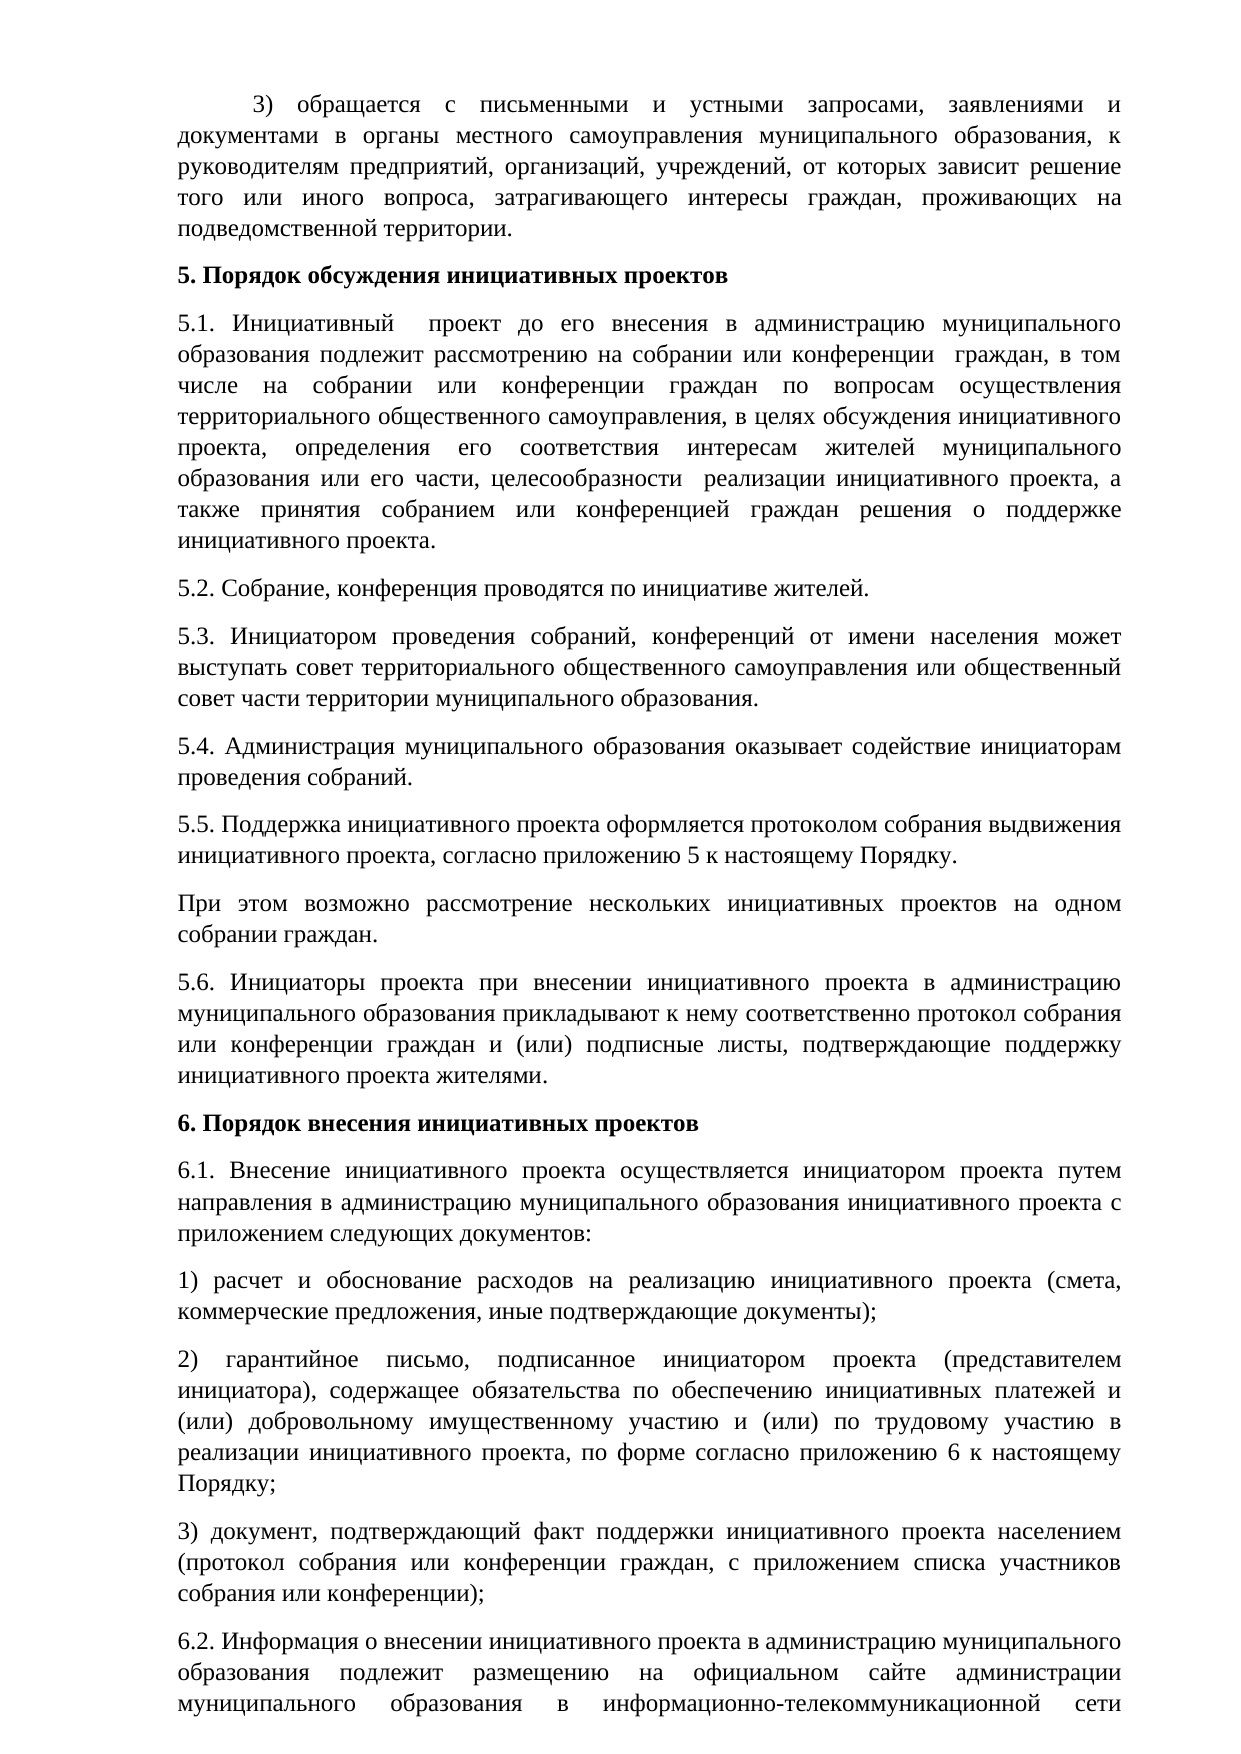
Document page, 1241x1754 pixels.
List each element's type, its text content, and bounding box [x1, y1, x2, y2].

text 3) обращается с письменными и устными запросами, заявлениями и документами в органы местного самоуправления муниципального образования, к руководителям предприятий, организаций, учреждений, от которых зависит решение того или иного вопроса, затрагивающего интересы граждан, проживающих на подведомственной территории. [177, 89, 1122, 242]
text 5.1. Инициативный проект до его внесения в администрацию муниципального образования подлежит рассмотрению на собрании или конференции граждан, в том числе на собрании или конференции граждан по вопросам осуществления территориального общественного самоуправления, в целях обсуждения инициативного проекта, определения его соответствия интересам жителей муниципального образования или его части, целесообразности реализации инициативного проекта, а также принятия собранием или конференцией граждан решения о поддержке инициативного проекта. [177, 308, 1122, 554]
text 6. Порядок внесения инициативных проектов [177, 1108, 1122, 1137]
text 6.1. Внесение инициативного проекта осуществляется инициатором проекта путем направления в администрацию муниципального образования инициативного проекта с приложением следующих документов: [177, 1156, 1122, 1246]
text 5.3. Инициатором проведения собраний, конференций от имени населения может выступать совет территориального общественного самоуправления или общественный совет части территории муниципального образования. [177, 621, 1122, 712]
text 5.5. Поддержка инициативного проекта оформляется протоколом собрания выдвижения инициативного проекта, согласно приложению 5 к настоящему Порядку. [177, 809, 1122, 869]
text 5.2. Собрание, конференция проводятся по инициативе жителей. [177, 573, 1122, 602]
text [177, 1626, 1122, 1717]
text 5. Порядок обсуждения инициативных проектов [177, 261, 1122, 289]
text 5.6. Инициаторы проекта при внесении инициативного проекта в администрацию муниципального образования прикладывают к нему соответственно протокол собрания или конференции граждан и (или) подписные листы, подтверждающие поддержку инициативного проекта жителями. [177, 967, 1122, 1089]
text При этом возможно рассмотрение нескольких инициативных проектов на одном собрании граждан. [177, 888, 1122, 948]
text 1) расчет и обоснование расходов на реализацию инициативного проекта (смета, коммерческие предложения, иные подтверждающие документы); [177, 1265, 1122, 1325]
text 2) гарантийное письмо, подписанное инициатором проекта (представителем инициатора), содержащее обязательства по обеспечению инициативных платежей и (или) добровольному имущественному участию и (или) по трудовому участию в реализации инициативного проекта, по форме согласно приложению 6 к настоящему Порядку; [177, 1344, 1122, 1497]
text 3) документ, подтверждающий факт поддержки инициативного проекта населением (протокол собрания или конференции граждан, с приложением списка участников собрания или конференции); [177, 1516, 1122, 1607]
text 5.4. Администрация муниципального образования оказывает содействие инициаторам проведения собраний. [177, 731, 1122, 791]
